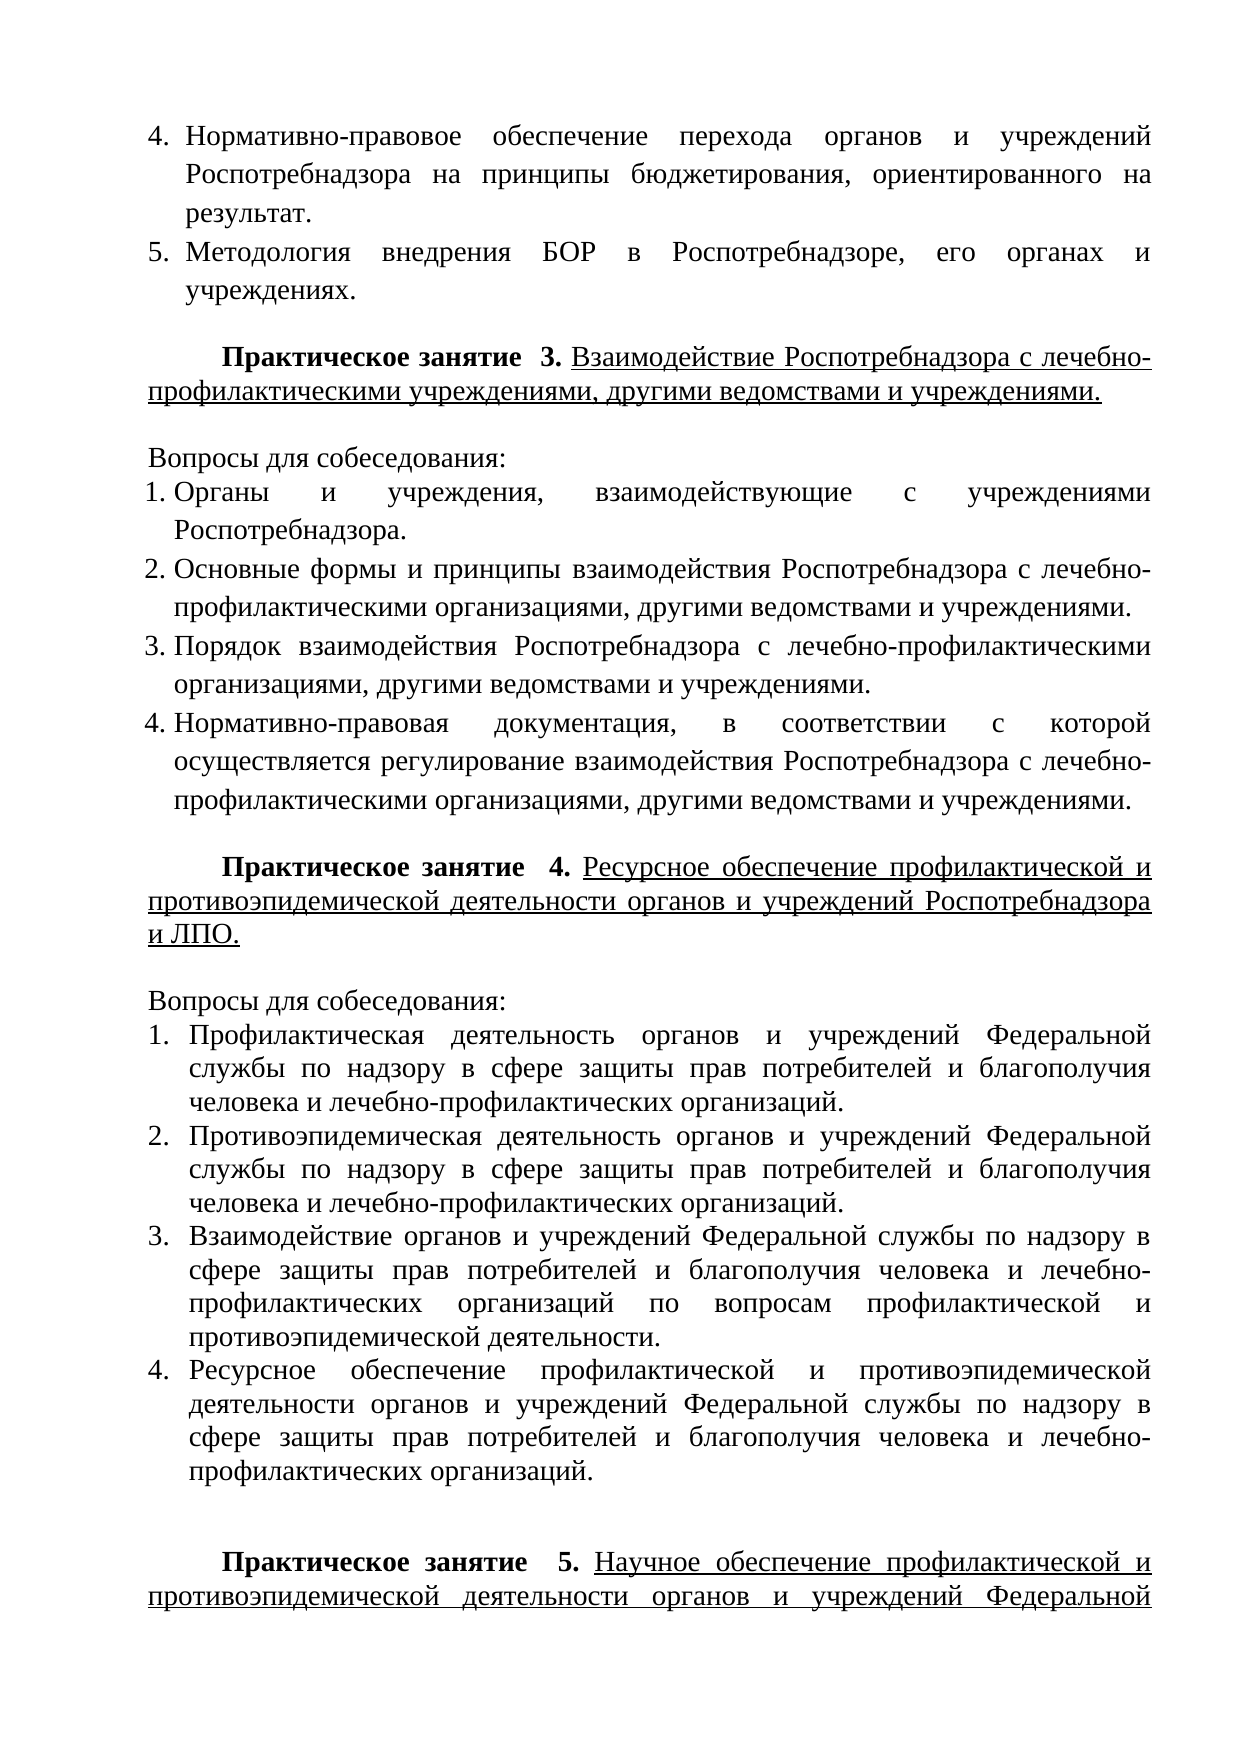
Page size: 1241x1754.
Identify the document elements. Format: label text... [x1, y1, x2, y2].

list Методология внедрения БОР в Роспотребнадзоре, его органах и учреждениях. [148, 234, 1152, 306]
list Нормативно-правовое обеспечение перехода органов и учреждений Роспотребнадзора на принципы бюджетирования, ориентированного на результат. [148, 118, 1152, 229]
text Вопросы для собеседования: [148, 983, 1152, 1017]
list Ресурсное обеспечение профилактической и противоэпидемической деятельности органов и учреждений Федеральной службы по надзору в сфере защиты прав потребителей и благополучия человека и лечебно-профилактических организаций. [148, 1352, 1152, 1487]
list Профилактическая деятельность органов и учреждений Федеральной службы по надзору в сфере защиты прав потребителей и благополучия человека и лечебно-профилактических организаций. [148, 1017, 1152, 1118]
list Противоэпидемическая деятельность органов и учреждений Федеральной службы по надзору в сфере защиты прав потребителей и благополучия человека и лечебно-профилактических организаций. [148, 1118, 1152, 1218]
text Вопросы для собеседования: [148, 440, 1152, 474]
text Практическое занятие 3. Взаимодействие Роспотребнадзора с лечебно-профилактическими учреждениями, другими ведомствами и учреждениями. [148, 339, 1152, 407]
text Практическое занятие 4. Ресурсное обеспечение профилактической и противоэпидемической деятельности органов и учреждений Роспотребнадзора и ЛПО. [148, 849, 1152, 912]
list Порядок взаимодействия Роспотребнадзора с лечебно-профилактическими организациями, другими ведомствами и учреждениями. [144, 628, 1152, 700]
list Нормативно-правовая документация, в соответствии с которой осуществляется регулирование взаимодействия Роспотребнадзора с лечебно-профилактическими организациями, другими ведомствами и учреждениями. [144, 705, 1152, 816]
list Основные формы и принципы взаимодействия Роспотребнадзора с лечебно-профилактическими организациями, другими ведомствами и учреждениями. [144, 551, 1152, 623]
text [148, 1544, 1152, 1607]
text Практическое занятие 4. Ресурсное обеспечение профилактической и противоэпидемической деятельности органов и учреждений Роспотребнадзора и ЛПО. [148, 914, 1152, 950]
list Органы и учреждения, взаимодействующие с учреждениями Роспотребнадзора. [144, 474, 1152, 546]
